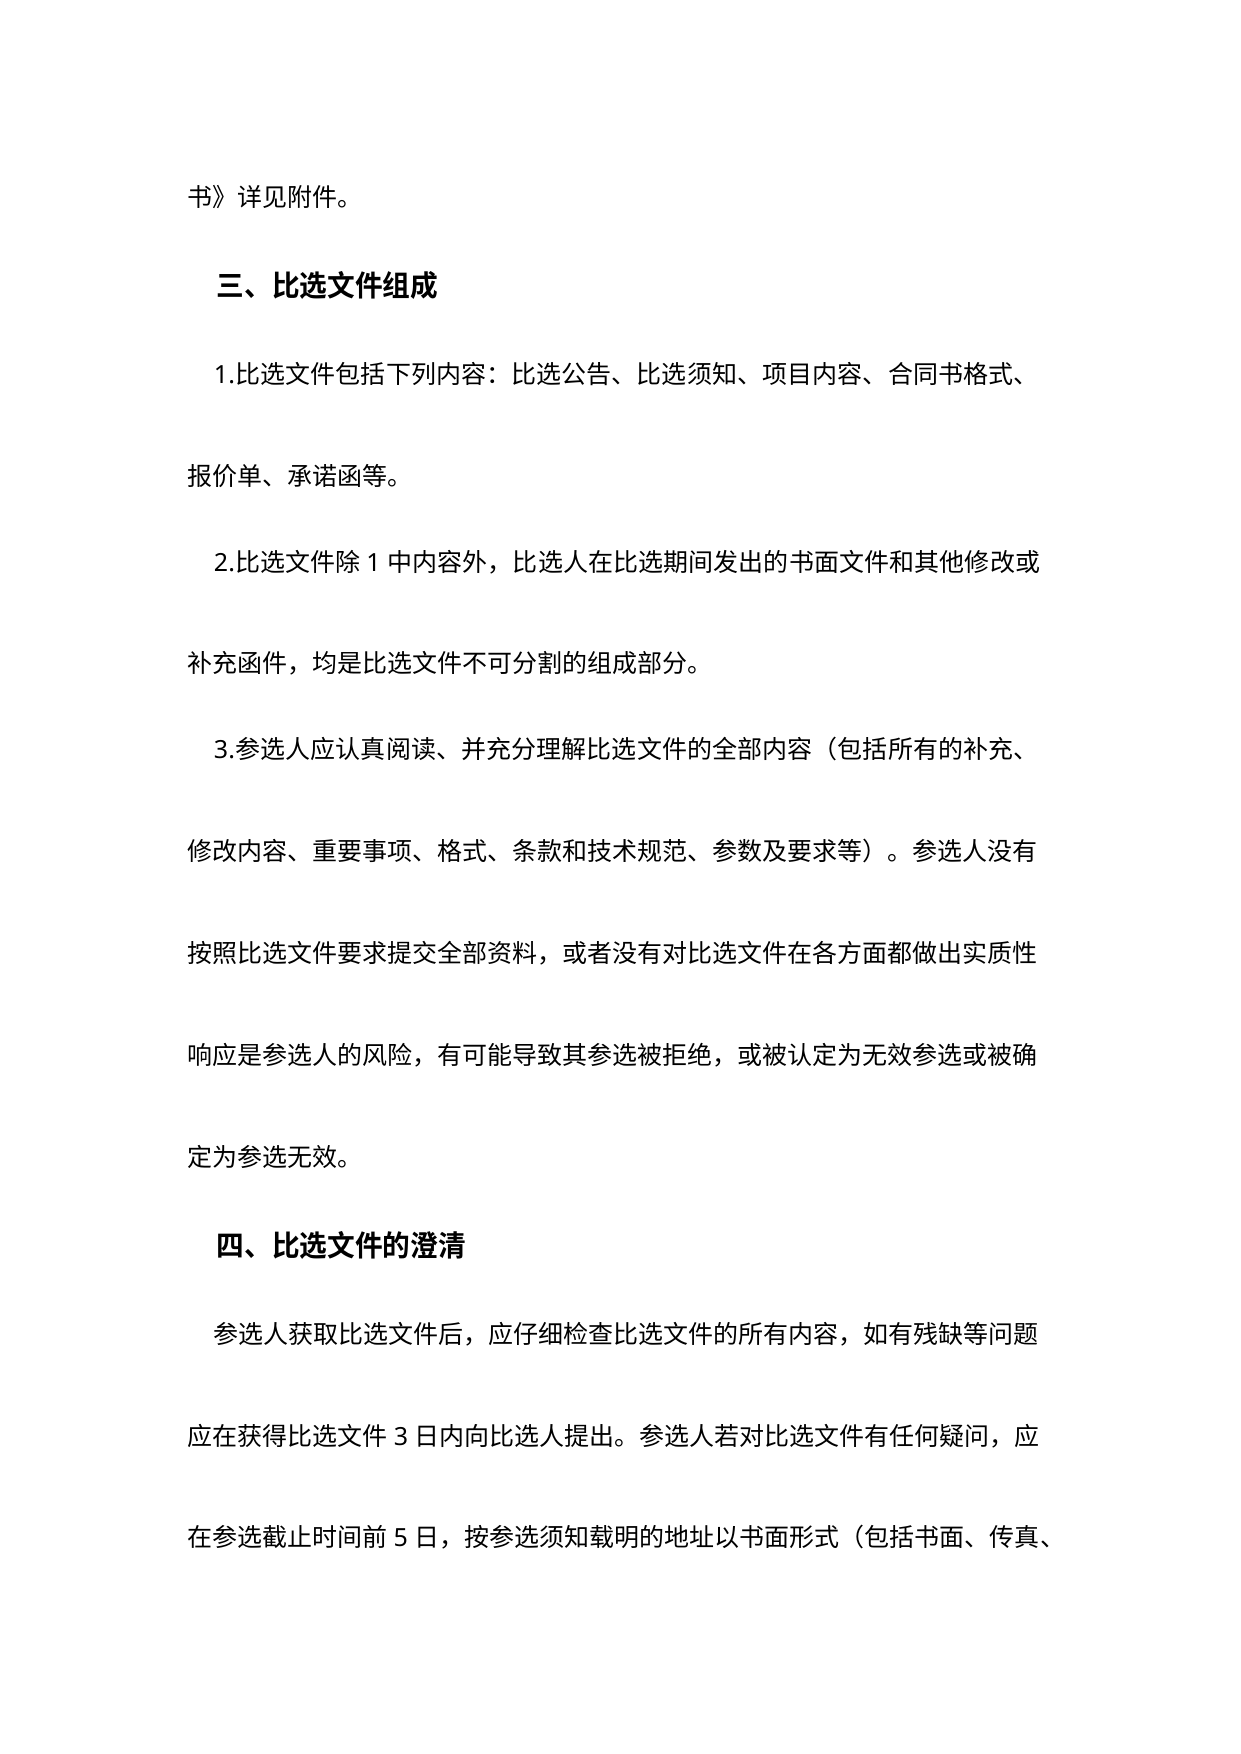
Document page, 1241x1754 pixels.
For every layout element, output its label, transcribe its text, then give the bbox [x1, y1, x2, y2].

text 3.参选人应认真阅读、并充分理解比选文件的全部内容（包括所有的补充、修改内容、重要事项、格式、条款和技术规范、参数及要求等）。参选人没有按照比选文件要求提交全部资料，或者没有对比选文件在各方面都做出实质性响应是参选人的风险，有可能导致其参选被拒绝，或被认定为无效参选或被确定为参选无效。 [187, 714, 1040, 1189]
text 三、比选文件组成 [187, 249, 1053, 317]
text 2.比选文件除 1 中内容外，比选人在比选期间发出的书面文件和其他修改或补充函件，均是比选文件不可分割的组成部分。 [187, 526, 1040, 696]
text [187, 1298, 1040, 1570]
text 1.比选文件包括下列内容：比选公告、比选须知、项目内容、合同书格式、报价单、承诺函等。 [187, 338, 1040, 508]
text 四、比选文件的澄清 [187, 1209, 1053, 1277]
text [187, 162, 1040, 229]
